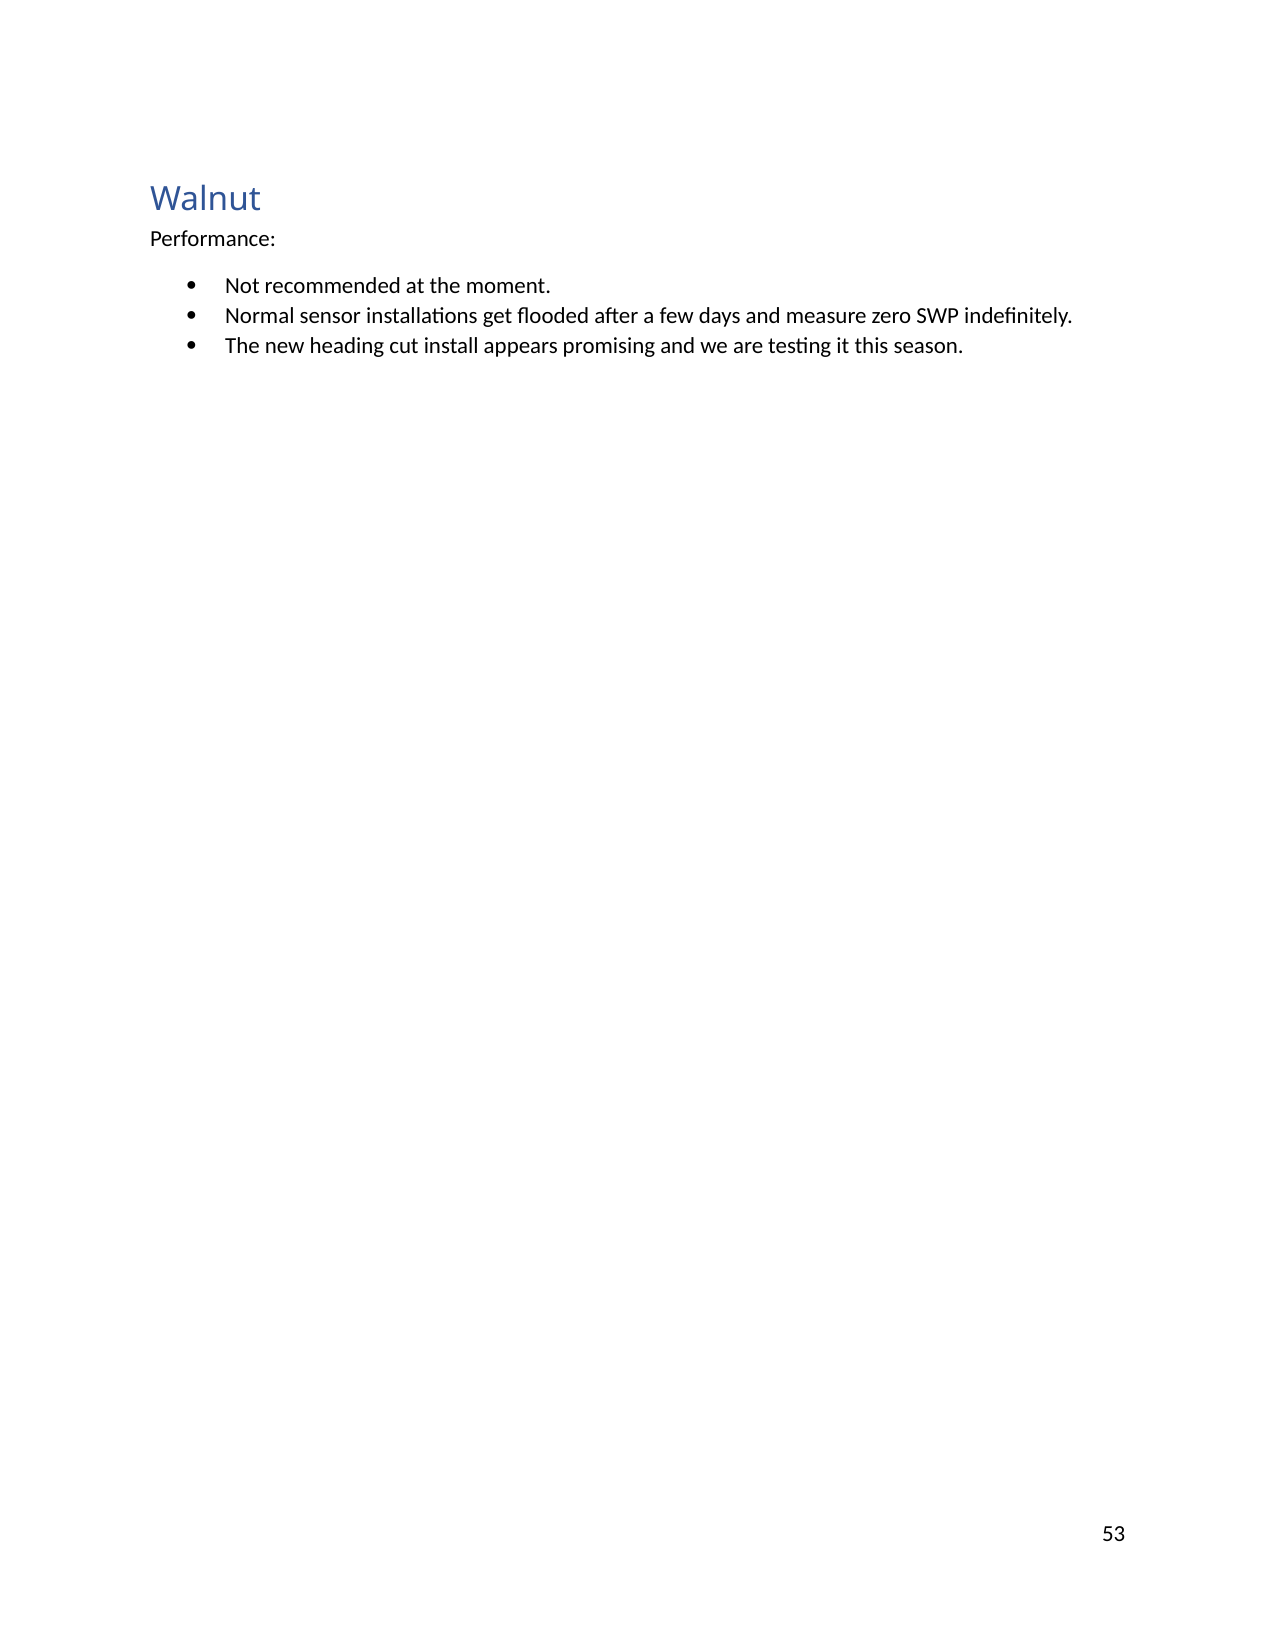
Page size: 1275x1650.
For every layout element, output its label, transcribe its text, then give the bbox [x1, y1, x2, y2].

list Not recommended at the moment. [187, 271, 1125, 299]
list Normal sensor installations get flooded after a few days and measure zero SWP indefinitely. [187, 301, 1125, 329]
list The new heading cut install appears promising and we are testing it this season. [187, 331, 1125, 359]
subtitle Walnut [150, 175, 1125, 220]
text Performance: [150, 224, 1125, 252]
